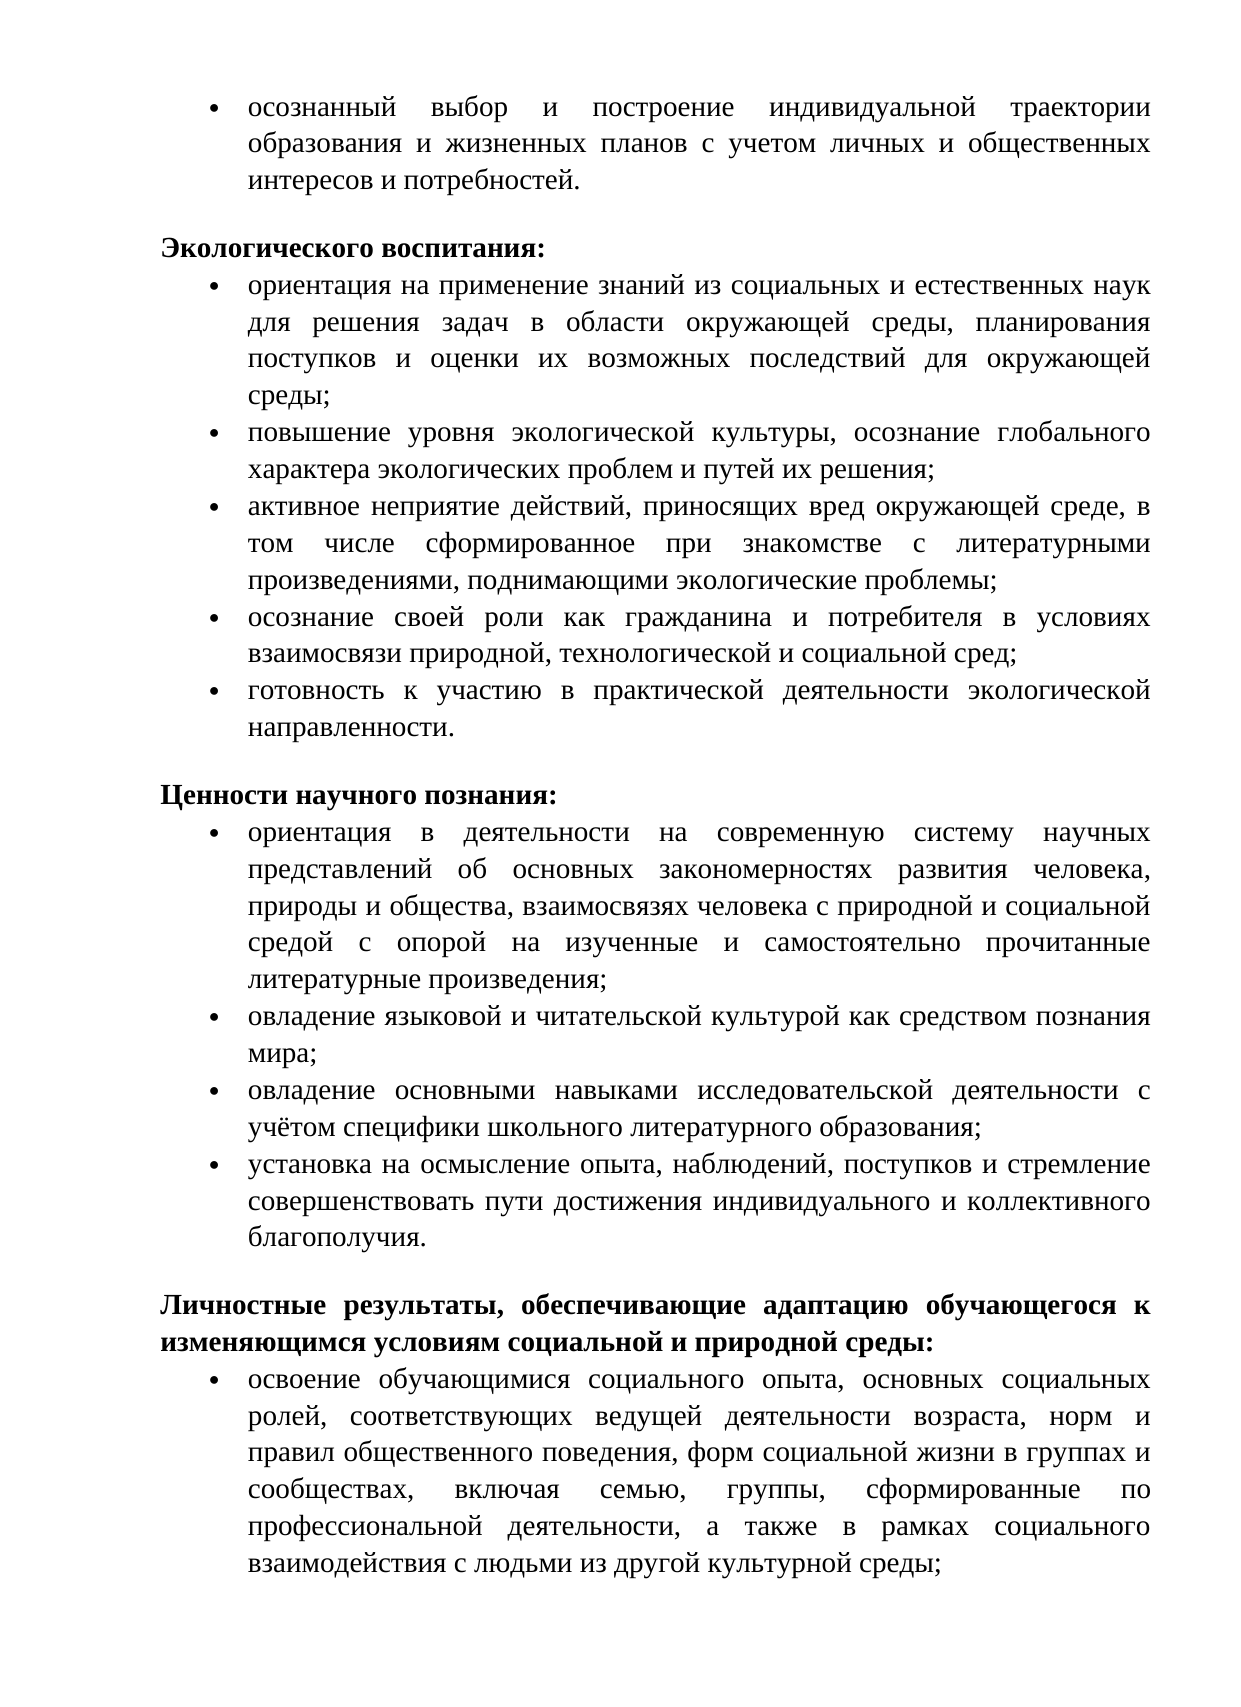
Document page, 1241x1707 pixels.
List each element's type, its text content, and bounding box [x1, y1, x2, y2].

list ориентация на применение знаний из социальных и естественных наук для решения задач в области окружающей среды, планирования поступков и оценки их возможных последствий для окружающей среды; [210, 267, 1152, 411]
list овладение языковой и читательской культурой как средством познания мира; [210, 998, 1152, 1069]
list осознание своей роли как гражданина и потребителя в условиях взаимосвязи природной, технологической и социальной сред; [210, 599, 1152, 669]
text Экологического воспитания: [160, 230, 1152, 263]
text Ценности научного познания: [160, 777, 1152, 811]
list активное неприятие действий, приносящих вред окружающей среде, в том числе сформированное при знакомстве с литературными произведениями, поднимающими экологические проблемы; [210, 488, 1152, 595]
list готовность к участию в практической деятельности экологической направленности. [210, 672, 1152, 743]
list овладение основными навыками исследовательской деятельности с учётом специфики школьного литературного образования; [210, 1072, 1152, 1142]
list повышение уровня экологической культуры, осознание глобального характера экологических проблем и путей их решения; [210, 414, 1152, 485]
list ориентация в деятельности на современную систему научных представлений об основных закономерностях развития человека, природы и общества, взаимосвязях человека с природной и социальной средой с опорой на изученные и самостоятельно прочитанные литературные произведения; [210, 814, 1152, 995]
list освоение обучающимися социального опыта, основных социальных ролей, соответствующих ведущей деятельности возраста, норм и правил общественного поведения, форм социальной жизни в группах и сообществах, включая семью, группы, сформированные по профессиональной деятельности, а также в рамках социального взаимодействия с людьми из другой культурной среды; [210, 1361, 1152, 1579]
text Личностные результаты, обеспечивающие адаптацию обучающегося к изменяющимся условиям социальной и природной среды: [160, 1287, 1152, 1357]
list установка на осмысление опыта, наблюдений, поступков и стремление совершенствовать пути достижения индивидуального и коллективного благополучия. [210, 1146, 1152, 1253]
list осознанный выбор и построение индивидуальной траектории образования и жизненных планов с учетом личных и общественных интересов и потребностей. [210, 89, 1152, 196]
